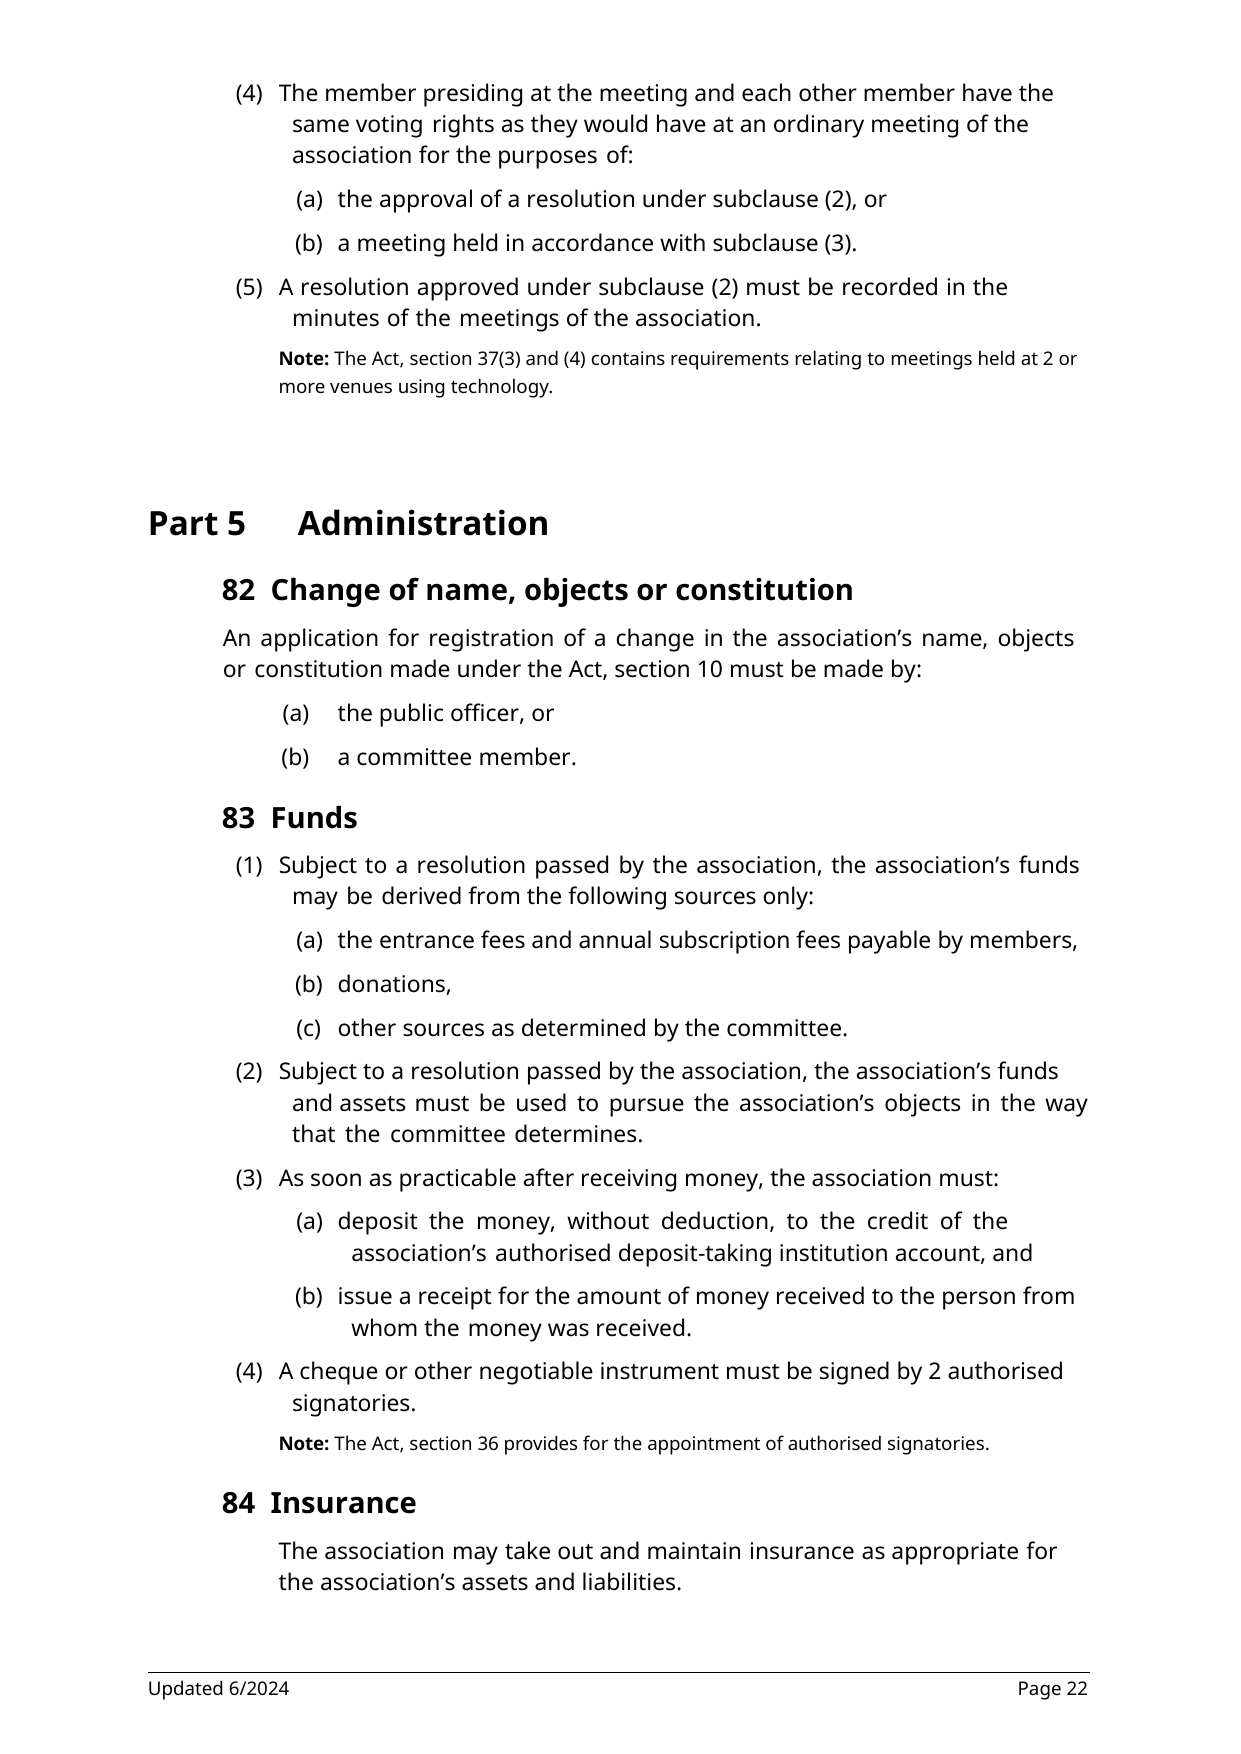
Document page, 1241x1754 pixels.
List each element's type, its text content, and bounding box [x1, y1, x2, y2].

text Insurance [222, 1483, 1090, 1522]
list the approval of a resolution under subclause (2), or [296, 183, 1090, 214]
list A cheque or other negotiable instrument must be signed by 2 authorised signatories. [236, 1355, 1090, 1418]
list The member presiding at the meeting and each other member have the same voting rights as they would have at an ordinary meeting of the association for the purposes of: [236, 77, 1090, 171]
text An application for registration of a change in the association’s name, objects or constitution made under the Act, section 10 must be made by: [223, 622, 1090, 684]
list Subject to a resolution passed by the association, the association’s funds and assets must be used to pursue the association’s objects in the way that the committee determines. [236, 1055, 1090, 1149]
text Part 5 Administration [148, 499, 1090, 545]
text The association may take out and maintain insurance as appropriate for the association’s assets and liabilities. [278, 1535, 1090, 1597]
text Note: The Act, section 36 provides for the appointment of authorised signatories. [278, 1430, 1090, 1456]
list As soon as practicable after receiving money, the association must: [236, 1162, 1090, 1193]
list donations, [295, 968, 1090, 999]
list a meeting held in accordance with subclause (3). [295, 227, 1090, 258]
text Note: The Act, section 37(3) and (4) contains requirements relating to meetings held at 2 or more venues using technology. [278, 346, 1090, 398]
list a committee member. [281, 741, 1090, 772]
text Change of name, objects or constitution [222, 570, 1090, 609]
list Subject to a resolution passed by the association, the association’s funds may be derived from the following sources only: [236, 849, 1090, 912]
list the public officer, or [282, 697, 1090, 728]
text Funds [222, 797, 1090, 837]
list deposit the money, without deduction, to the credit of the association’s authorised deposit-taking institution account, and [296, 1205, 1090, 1268]
list A resolution approved under subclause (2) must be recorded in the minutes of the meetings of the association. [236, 271, 1090, 333]
list issue a receipt for the amount of money received to the person from whom the money was received. [295, 1280, 1090, 1343]
list other sources as determined by the committee. [296, 1012, 1090, 1043]
list the entrance fees and annual subscription fees payable by members, [296, 924, 1090, 955]
